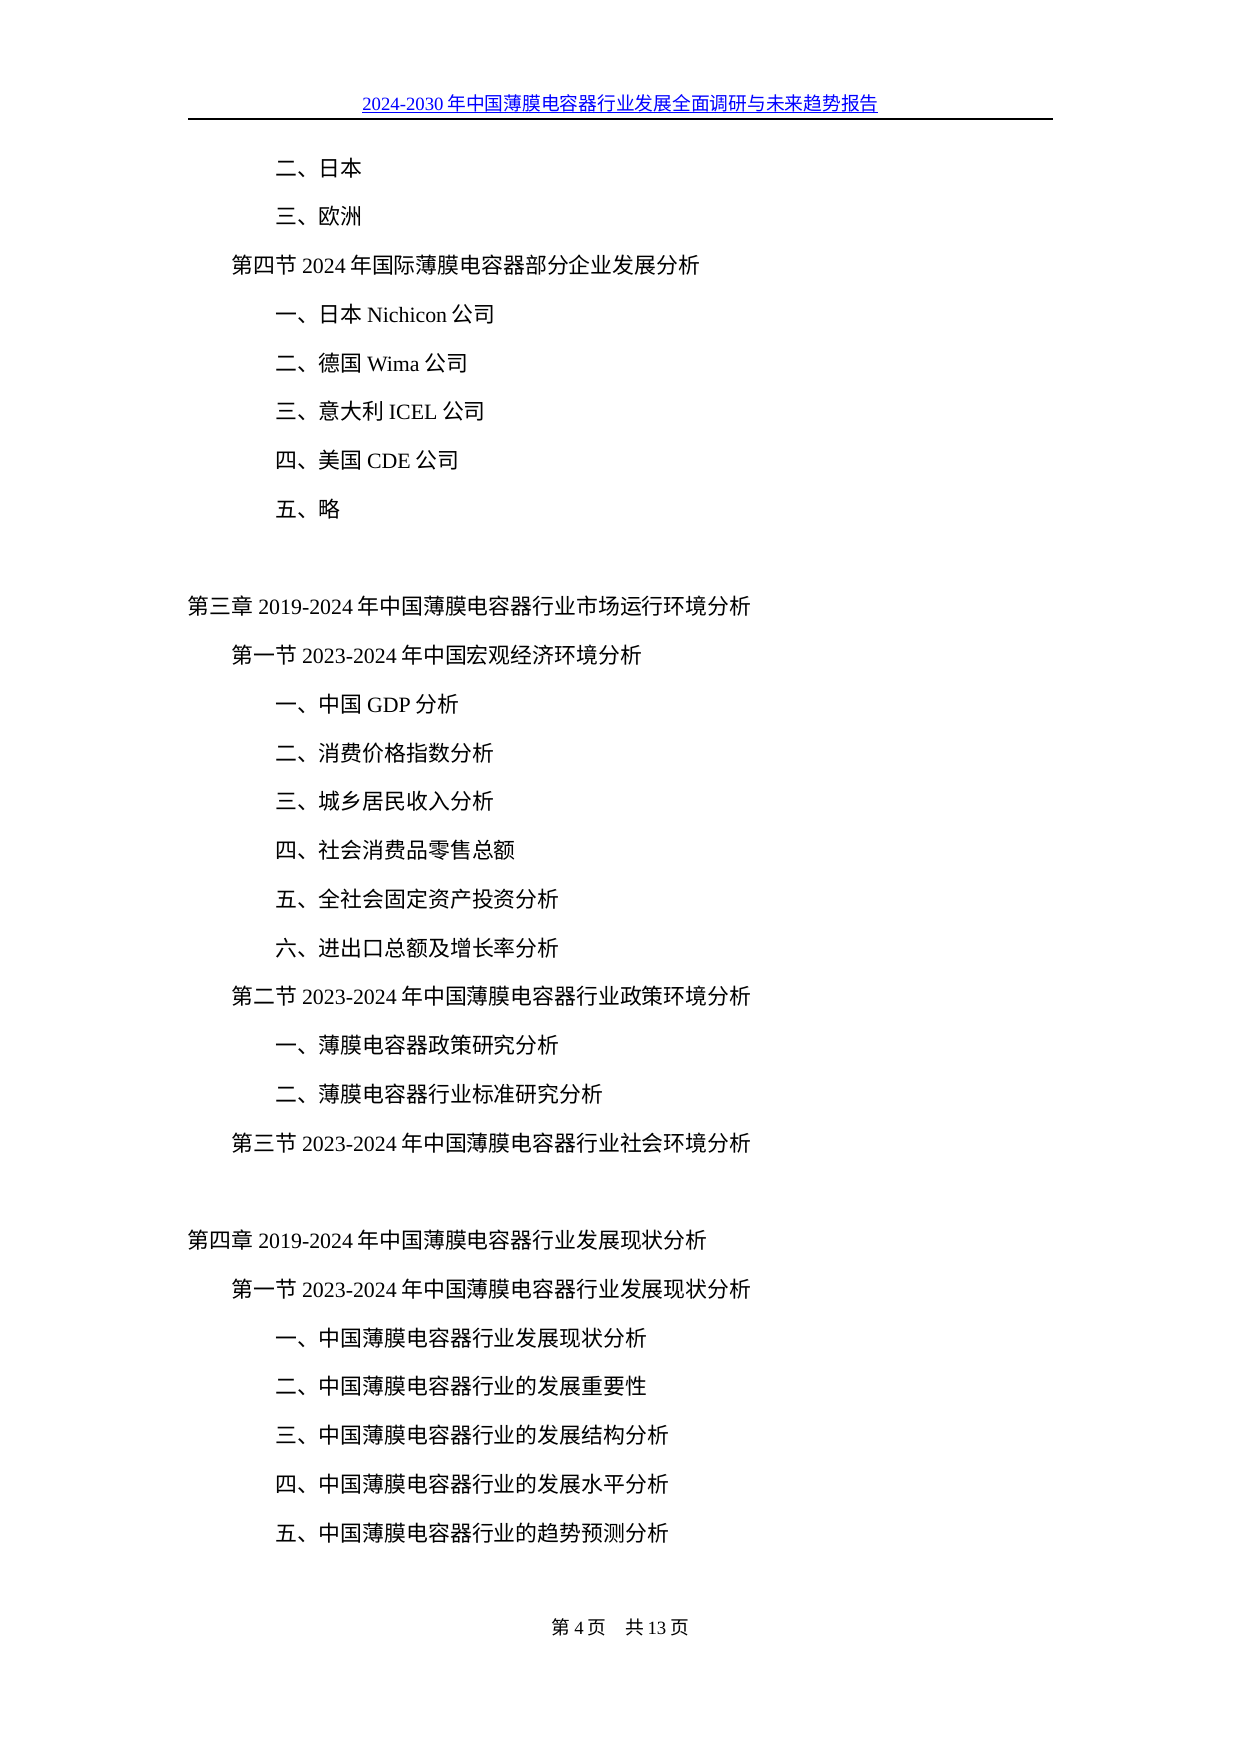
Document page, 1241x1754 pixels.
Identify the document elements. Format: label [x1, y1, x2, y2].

text [187, 150, 1053, 1548]
